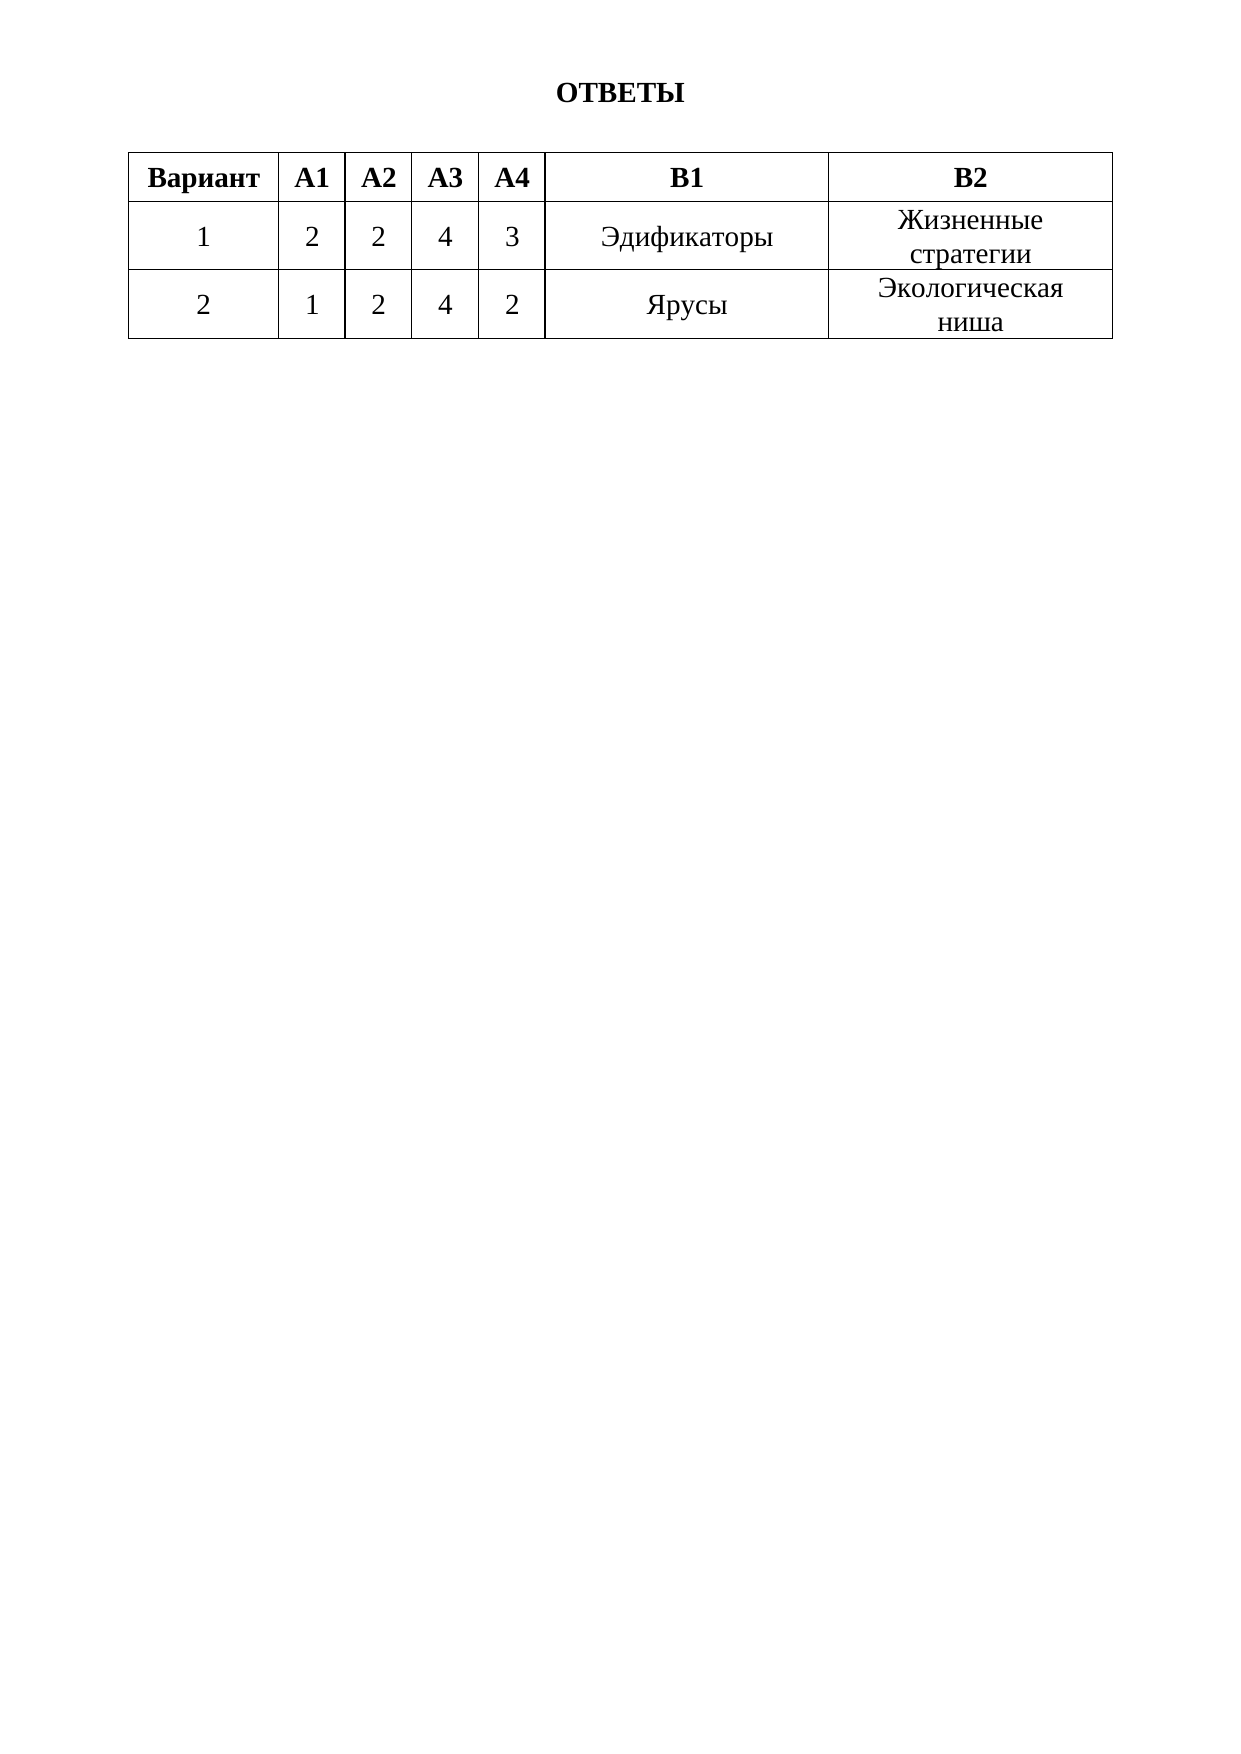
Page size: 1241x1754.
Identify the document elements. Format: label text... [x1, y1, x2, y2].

table_header Вариант [129, 153, 278, 201]
table_cell 2 [346, 202, 411, 269]
table_header В2 [829, 153, 1112, 201]
table_cell Экологическая ниша [829, 270, 1112, 337]
table_header А1 [279, 153, 344, 201]
table_cell 1 [129, 202, 278, 269]
table_cell Жизненные стратегии [829, 202, 1112, 269]
table_cell 3 [479, 202, 544, 269]
table_cell Ярусы [546, 270, 828, 337]
table_cell 2 [279, 202, 344, 269]
table_header А2 [346, 153, 411, 201]
table_header А4 [479, 153, 544, 201]
text ОТВЕТЫ [75, 75, 1165, 108]
table_cell 1 [279, 270, 344, 337]
table_cell 2 [346, 270, 411, 337]
table_cell 4 [412, 270, 478, 337]
table_cell 2 [129, 270, 278, 337]
table_header В1 [546, 153, 828, 201]
table_cell 4 [412, 202, 478, 269]
table_cell Эдификаторы [546, 202, 828, 269]
table_cell 2 [479, 270, 544, 337]
table_header А3 [412, 153, 478, 201]
